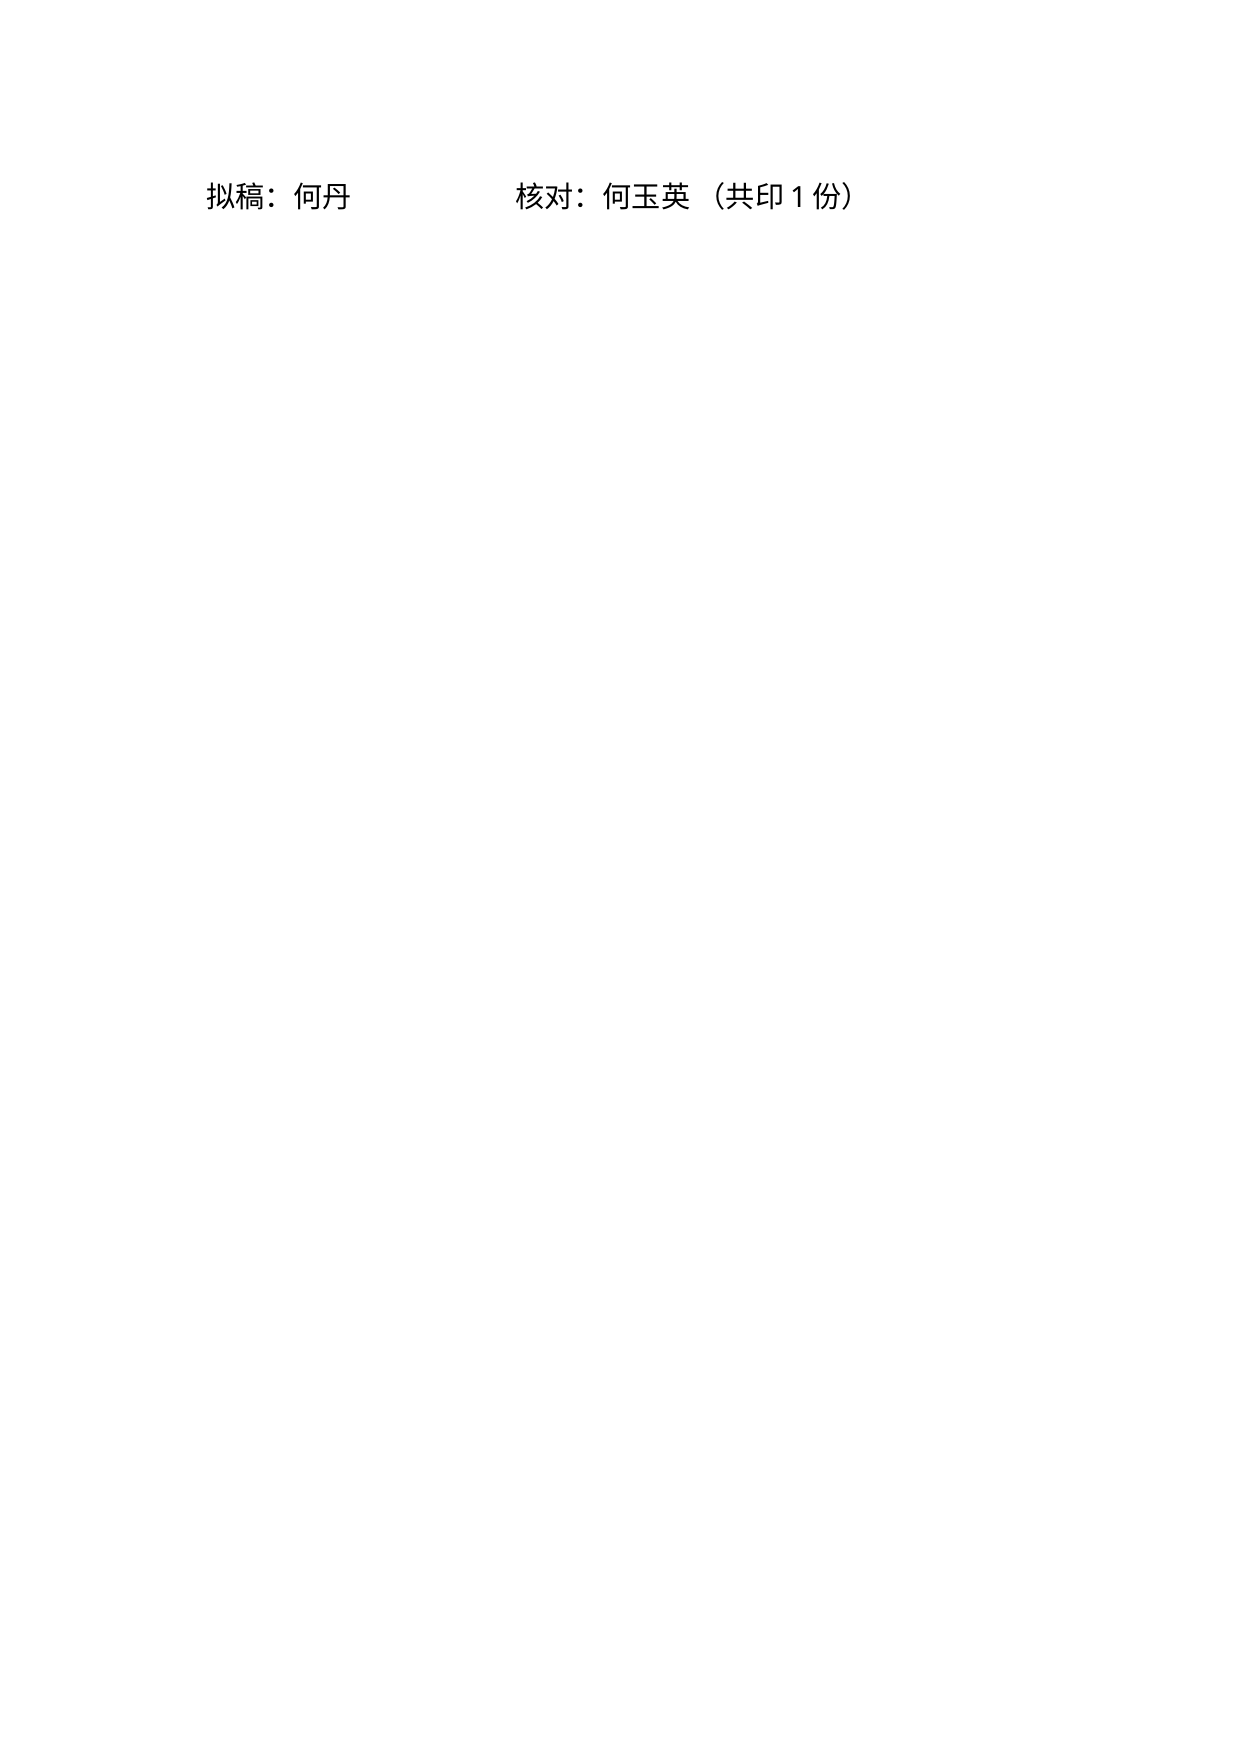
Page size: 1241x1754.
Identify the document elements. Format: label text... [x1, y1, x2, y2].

text 拟稿：何丹 核对：何玉英 （共印1份） [148, 162, 1092, 227]
